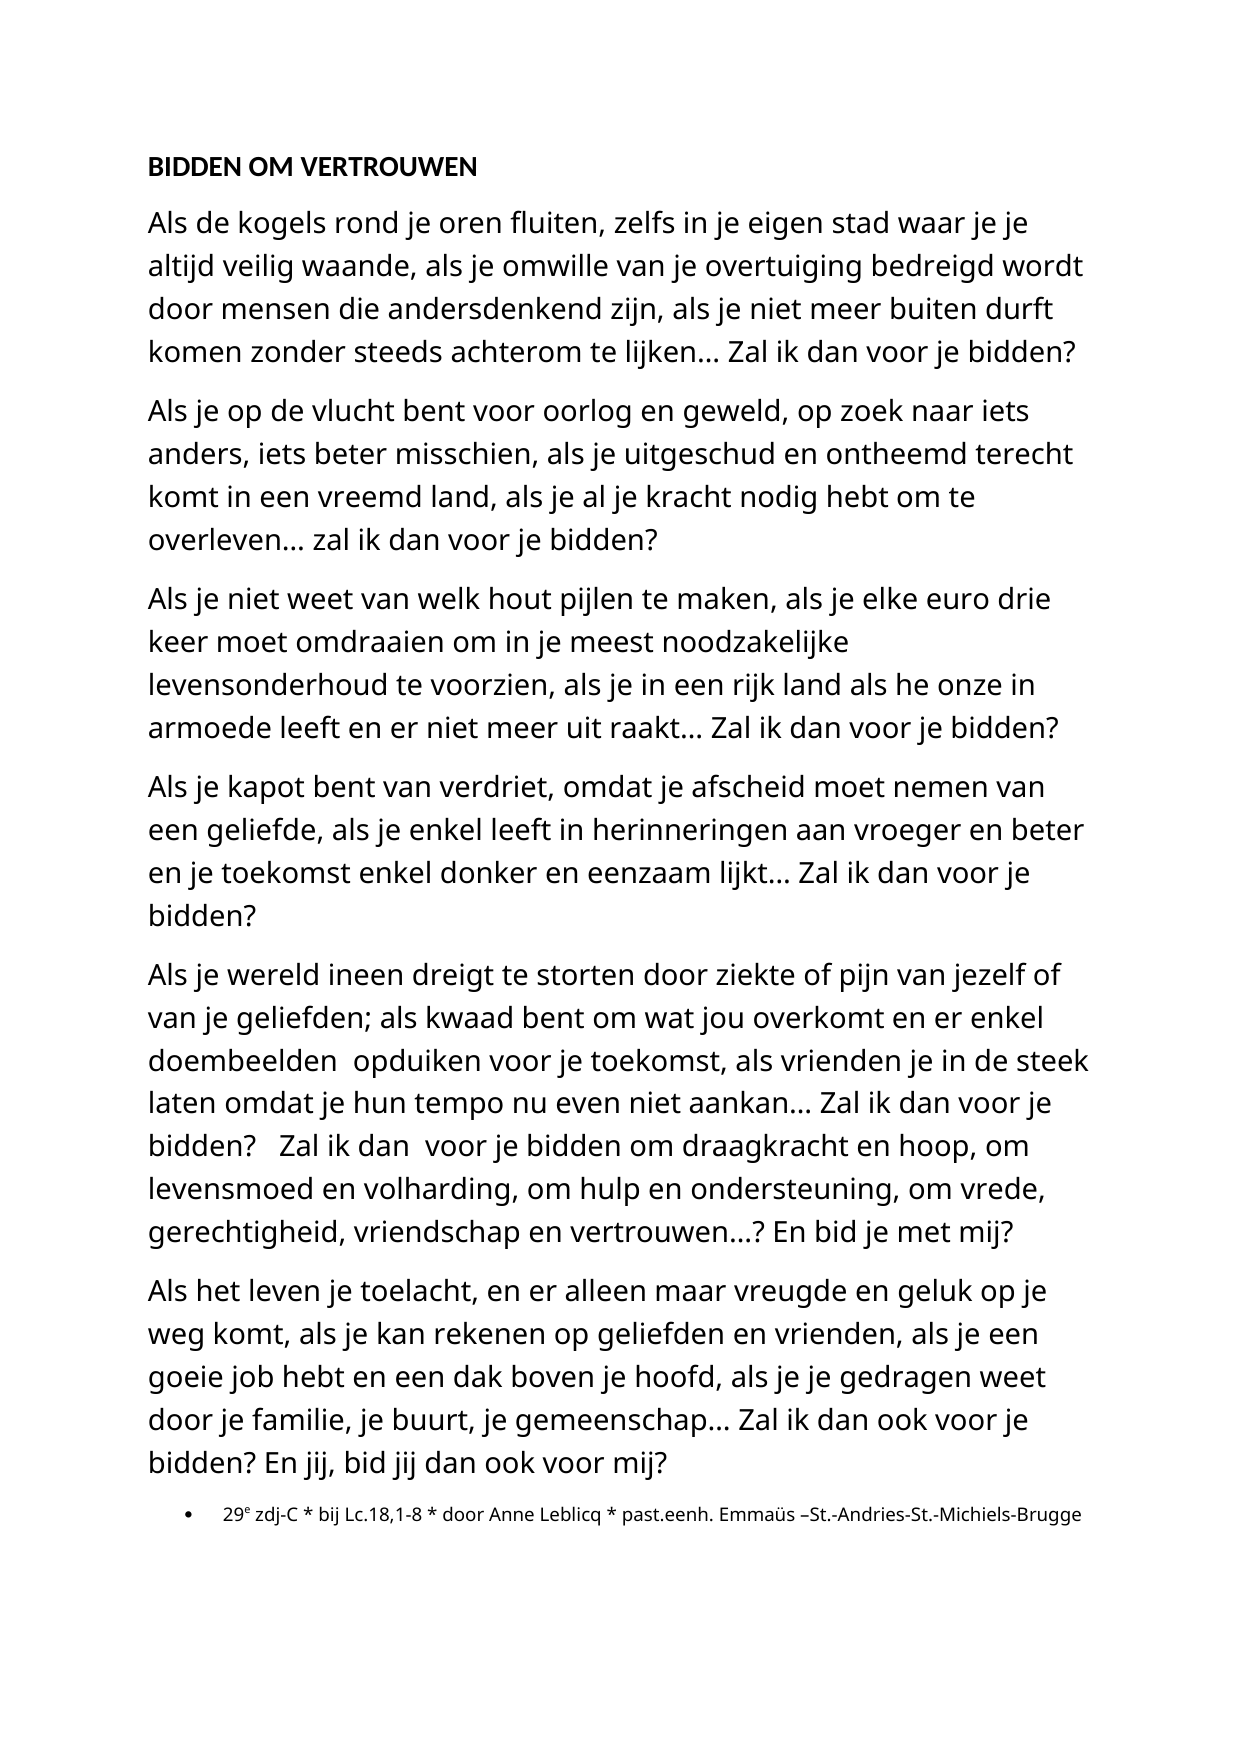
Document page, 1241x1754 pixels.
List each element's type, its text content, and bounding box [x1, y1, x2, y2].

text Als je niet weet van welk hout pijlen te maken, als je elke euro drie keer moet omdraaien om in je meest noodzakelijke levensonderhoud te voorzien, als je in een rijk land als he onze in armoede leeft en er niet meer uit raakt… Zal ik dan voor je bidden? [148, 578, 1093, 747]
text Als je kapot bent van verdriet, omdat je afscheid moet nemen van een geliefde, als je enkel leeft in herinneringen aan vroeger en beter en je toekomst enkel donker en eenzaam lijkt… Zal ik dan voor je bidden? [148, 766, 1093, 934]
text Als het leven je toelacht, en er alleen maar vreugde en geluk op je weg komt, als je kan rekenen op geliefden en vrienden, als je een goeie job hebt en een dak boven je hoofd, als je je gedragen weet door je familie, je buurt, je gemeenschap… Zal ik dan ook voor je bidden? En jij, bid jij dan ook voor mij? [148, 1271, 1093, 1482]
text Als je wereld ineen dreigt te storten door ziekte of pijn van jezelf of van je geliefden; als kwaad bent om wat jou overkomt en er enkel doembeelden opduiken voor je toekomst, als vrienden je in de steek laten omdat je hun tempo nu even niet aankan… Zal ik dan voor je bidden? Zal ik dan voor je bidden om draagkracht en hoop, om levensmoed en volharding, om hulp en ondersteuning, om vrede, gerechtigheid, vriendschap en vertrouwen…? En bid je met mij? [148, 954, 1093, 1251]
text BIDDEN OM VERTROUWEN [148, 148, 1093, 183]
text Als je op de vlucht bent voor oorlog en geweld, op zoek naar iets anders, iets beter misschien, als je uitgeschud en ontheemd terecht komt in een vreemd land, als je al je kracht nodig hebt om te overleven… zal ik dan voor je bidden? [148, 391, 1093, 559]
text Als de kogels rond je oren fluiten, zelfs in je eigen stad waar je je altijd veilig waande, als je omwille van je overtuiging bedreigd wordt door mensen die andersdenkend zijn, als je niet meer buiten durft komen zonder steeds achterom te lijken… Zal ik dan voor je bidden? [148, 203, 1093, 371]
list 29e zdj-C * bij Lc.18,1-8 * door Anne Leblicq * past.eenh. Emmaüs –St.-Andries-St.-Michiels-Brugge [185, 1501, 1093, 1527]
